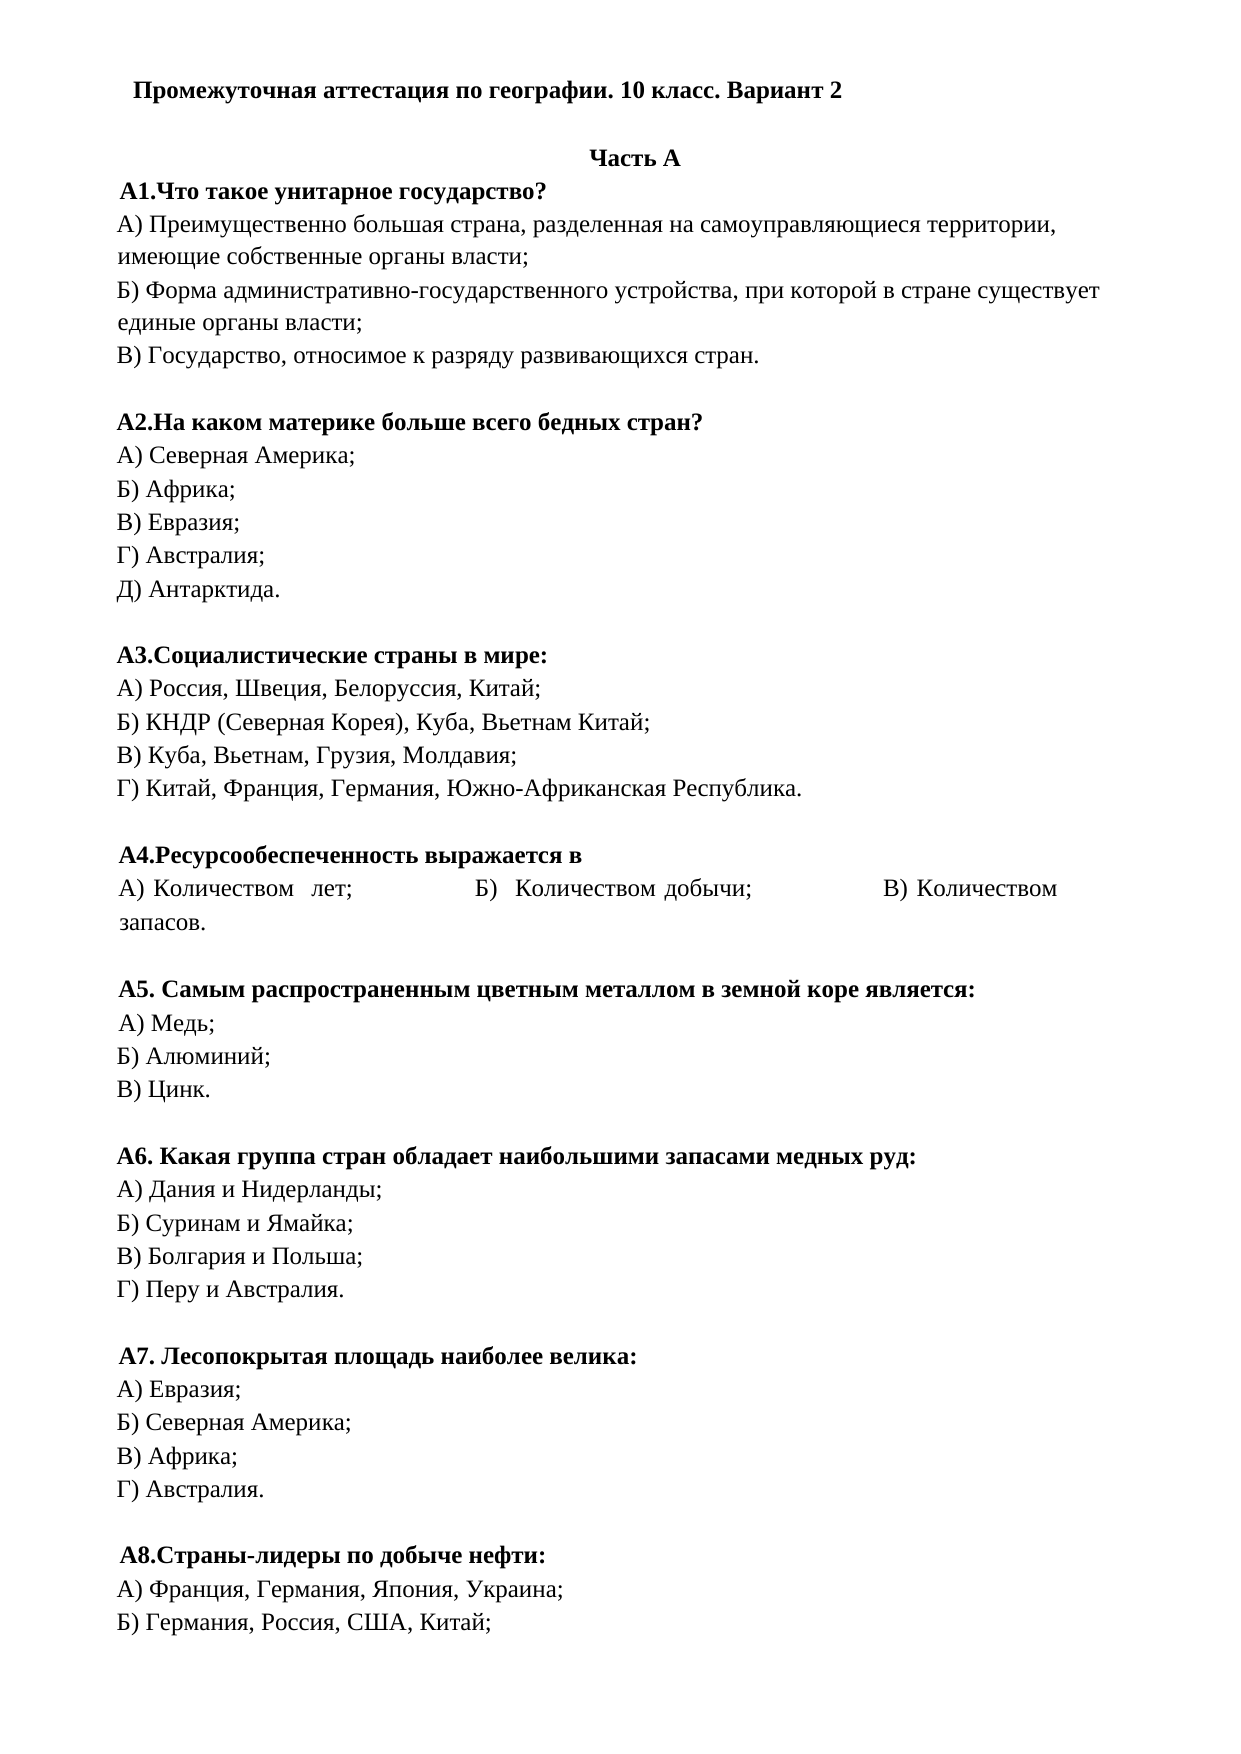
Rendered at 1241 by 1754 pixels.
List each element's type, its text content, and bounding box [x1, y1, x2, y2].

text Г) Австралия. [116, 1474, 1165, 1503]
text Б) КНДР (Северная Корея), Куба, Вьетнам Китай; [116, 707, 1165, 735]
text А) Россия, Швеция, Белоруссия, Китай; [116, 673, 1165, 702]
text А6. Какая группа стран обладает наибольшими запасами медных руд: [116, 1141, 992, 1170]
text А2.На каком материке больше всего бедных стран? [116, 407, 836, 436]
text А) Медь; [118, 1008, 1062, 1036]
text А) Количеством лет; Б) Количеством добычи; В) Количеством запасов. [118, 873, 1062, 935]
text Б) Алюминий; [116, 1041, 1165, 1070]
text Г) Перу и Австралия. [116, 1274, 1165, 1303]
text В) Государство, относимое к разряду развивающихся стран. [116, 340, 836, 369]
text А5. Самым распространенным цветным металлом в земной коре является: [118, 974, 1062, 1003]
text А3.Социалистические страны в мире: [116, 640, 623, 669]
text Г) Китай, Франция, Германия, Южно-Африканская Республика. [116, 773, 1165, 802]
text Б) Северная Америка; [116, 1407, 1165, 1436]
text А) Преимущественно большая страна, разделенная на самоуправляющиеся территории, имеющие собственные органы власти; [116, 209, 1165, 270]
text Б) Суринам и Ямайка; [116, 1208, 1165, 1236]
text Промежуточная аттестация по географии. 10 класс. Вариант 2 [133, 76, 1165, 104]
text А) Франция, Германия, Япония, Украина; [116, 1574, 1165, 1603]
text Б) Германия, Россия, США, Китай; [116, 1607, 1165, 1636]
text Часть А [192, 143, 767, 172]
text А) Дания и Нидерланды; [116, 1174, 1165, 1203]
text В) Евразия; [116, 507, 1165, 536]
text А) Евразия; [116, 1374, 1165, 1403]
text Б) Африка; [116, 474, 1165, 502]
text В) Болгария и Польша; [116, 1241, 1165, 1270]
text В) Цинк. [116, 1074, 992, 1103]
text А4.Ресурсообеспеченность выражается в [118, 840, 1159, 869]
text Д) Антарктида. [116, 574, 623, 602]
text А1.Что такое унитарное государство? [119, 176, 767, 205]
text В) Куба, Вьетнам, Грузия, Молдавия; [116, 740, 1165, 769]
text Г) Австралия; [116, 540, 1165, 569]
text В) Африка; [116, 1441, 1165, 1469]
text А8.Страны-лидеры по добыче нефти: [119, 1541, 1159, 1569]
text А) Северная Америка; [116, 440, 1165, 469]
text А7. Лесопокрытая площадь наиболее велика: [118, 1341, 1159, 1369]
text Б) Форма административно-государственного устройства, при которой в стране существует единые органы власти; [116, 275, 1165, 336]
